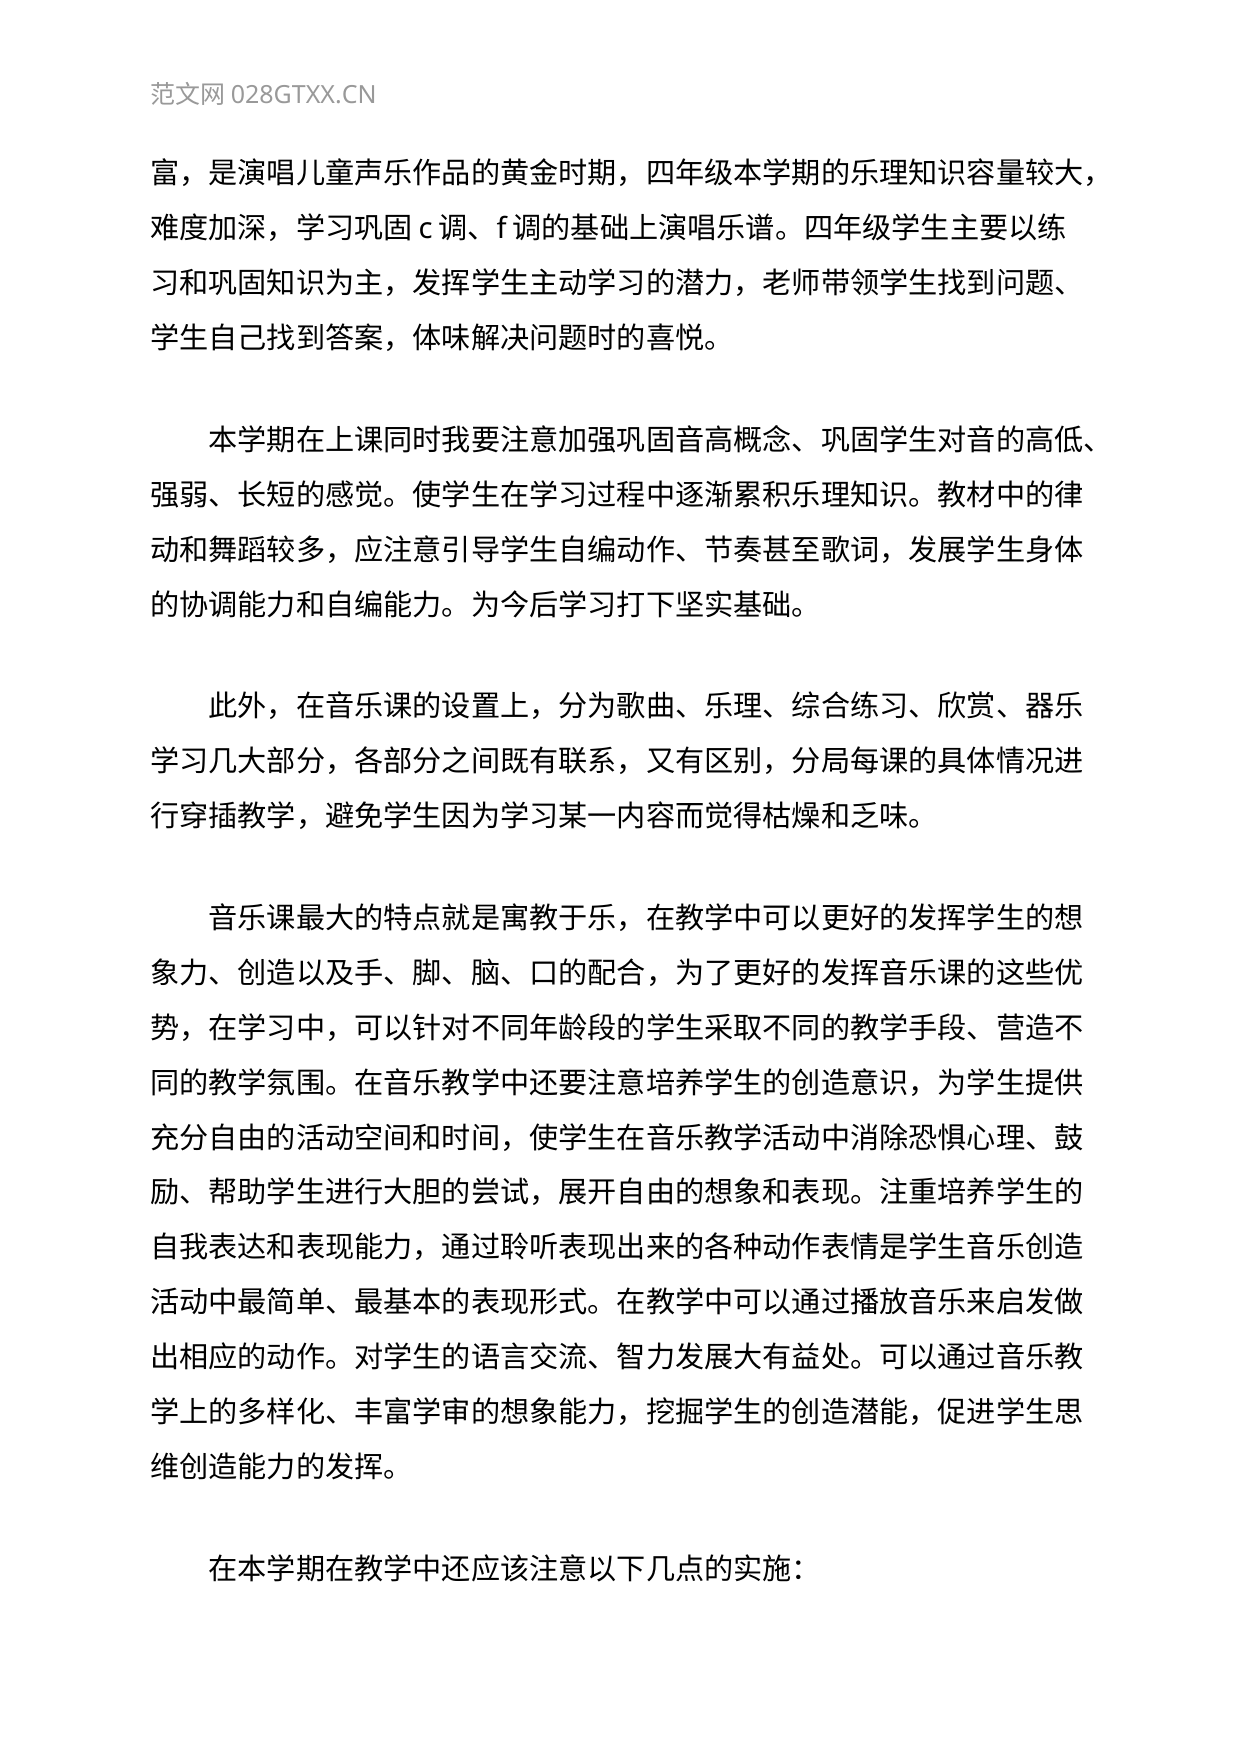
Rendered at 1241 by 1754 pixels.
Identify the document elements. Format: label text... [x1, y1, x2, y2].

text 音乐课最大的特点就是寓教于乐，在教学中可以更好的发挥学生的想象力、创造以及手、脚、脑、口的配合，为了更好的发挥音乐课的这些优势，在学习中，可以针对不同年龄段的学生采取不同的教学手段、营造不同的教学氛围。在音乐教学中还要注意培养学生的创造意识，为学生提供充分自由的活动空间和时间，使学生在音乐教学活动中消除恐惧心理、鼓励、帮助学生进行大胆的尝试，展开自由的想象和表现。注重培养学生的自我表达和表现能力，通过聆听表现出来的各种动作表情是学生音乐创造活动中最简单、最基本的表现形式。在教学中可以通过播放音乐来启发做出相应的动作。对学生的语言交流、智力发展大有益处。可以通过音乐教学上的多样化、丰富学审的想象能力，挖掘学生的创造潜能，促进学生思维创造能力的发挥。 [150, 894, 1090, 1486]
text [150, 150, 1090, 357]
text 此外，在音乐课的设置上，分为歌曲、乐理、综合练习、欣赏、器乐学习几大部分，各部分之间既有联系，又有区别，分局每课的具体情况进行穿插教学，避免学生因为学习某一内容而觉得枯燥和乏味。 [150, 683, 1090, 835]
text 在本学期在教学中还应该注意以下几点的实施： [150, 1545, 1090, 1588]
text 本学期在上课同时我要注意加强巩固音高概念、巩固学生对音的高低、强弱、长短的感觉。使学生在学习过程中逐渐累积乐理知识。教材中的律动和舞蹈较多，应注意引导学生自编动作、节奏甚至歌词，发展学生身体的协调能力和自编能力。为今后学习打下坚实基础。 [150, 417, 1090, 623]
